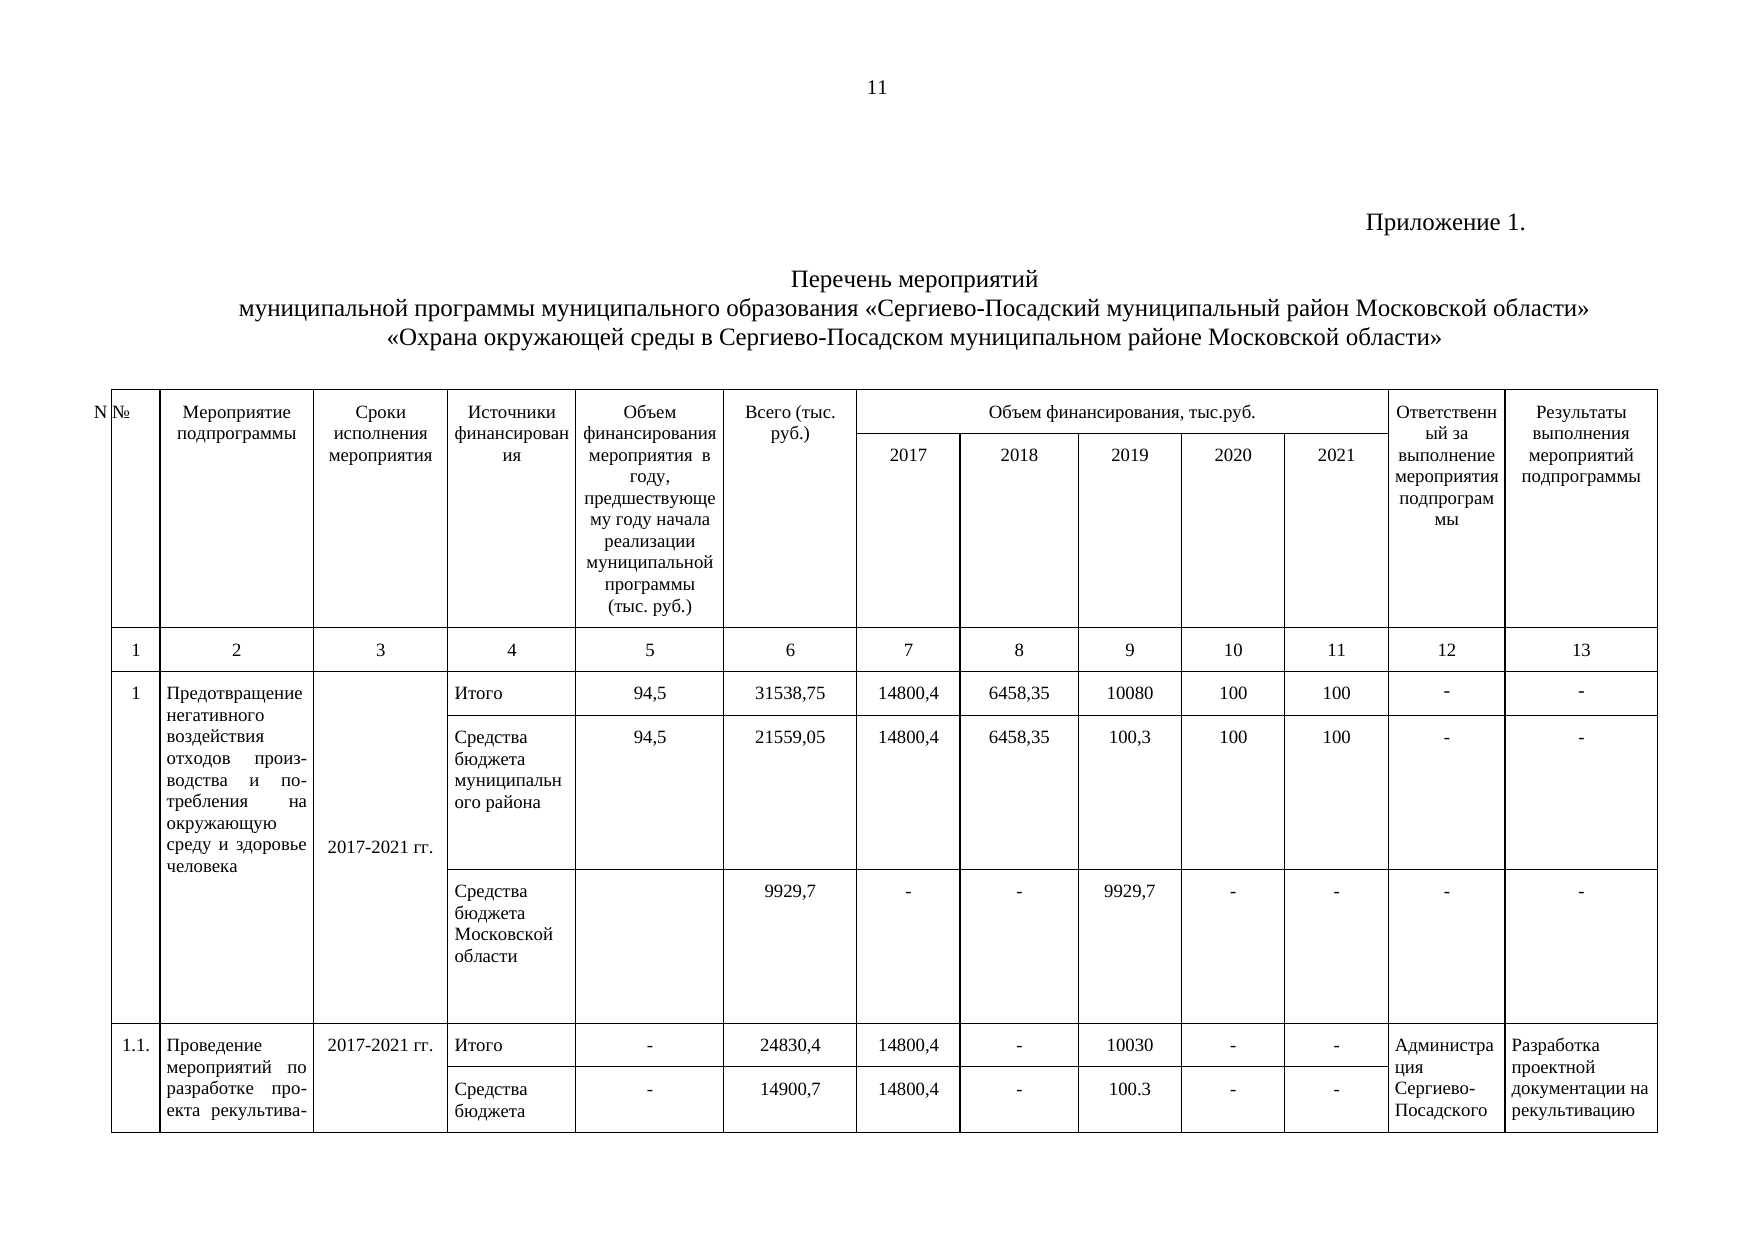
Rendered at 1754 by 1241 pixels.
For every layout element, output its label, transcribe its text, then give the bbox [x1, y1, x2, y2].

table_cell 2 [161, 628, 313, 671]
table_cell 10030 [1079, 1024, 1181, 1066]
table_cell 94,5 [576, 716, 723, 868]
table_cell 9929,7 [1079, 870, 1181, 1022]
table_cell Итого [448, 672, 575, 714]
table_cell Проведение мероприятий по разработке проекта рекультивации полигона ТКО «Парфеново». [161, 1024, 313, 1132]
table_cell - [1389, 672, 1504, 714]
table_cell 9929,7 [724, 870, 856, 1022]
table_header Ответственный за выполнение мероприятия подпрограммы [1389, 390, 1504, 627]
table_cell 2018 [961, 434, 1078, 627]
table_cell 1.1. [112, 1024, 159, 1132]
table_cell 9 [1079, 628, 1181, 671]
table_cell 1 [112, 672, 159, 1022]
table_cell 10080 [1079, 672, 1181, 714]
table_cell 4 [448, 628, 575, 671]
table_cell - [1389, 870, 1504, 1022]
table_cell - [961, 1067, 1078, 1132]
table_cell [1506, 1024, 1657, 1132]
table_header Мероприятие подпрограммы [161, 390, 313, 627]
table_cell - [1182, 1024, 1284, 1066]
table_cell 7 [857, 628, 959, 671]
table_header Источники финансирования [448, 390, 575, 627]
table_cell 2021 [1285, 434, 1388, 627]
table_cell - [961, 1024, 1078, 1066]
text «Охрана окружающей среды в Сергиево-Посадском муниципальном районе Московской области» [118, 322, 1636, 351]
table_cell 31538,75 [724, 672, 856, 714]
table_cell Предотвращение негативного воздействия отходов производства и потребления на окружающую среду и здоровье человека [161, 672, 313, 1022]
table_cell 11 [1285, 628, 1388, 671]
table_cell 5 [576, 628, 723, 671]
table_cell 6458,35 [961, 672, 1078, 714]
table_cell 2017-2021 гг. [314, 1024, 447, 1132]
table_header Сроки исполнения мероприятия [314, 390, 447, 627]
text Перечень мероприятий [118, 264, 1636, 293]
table_cell 2017 [857, 434, 959, 627]
table_cell Администрация Сергиево-Посадского муниципального района, специализированная организация [1389, 1024, 1504, 1132]
table_cell - [1285, 1024, 1388, 1066]
table_cell 14800,4 [857, 1024, 959, 1066]
table_cell - [1285, 870, 1388, 1022]
text муниципальной программы муниципального образования «Сергиево-Посадский муниципальный район Московской области» [118, 293, 1636, 322]
table_cell - [1285, 1067, 1388, 1132]
table_cell - [857, 870, 959, 1022]
table_cell 10 [1182, 628, 1284, 671]
table_cell - [1506, 716, 1657, 868]
table_cell 8 [961, 628, 1078, 671]
table_header Всего (тыс. руб.) [724, 390, 856, 627]
table_cell 100 [1182, 672, 1284, 714]
table_cell 14900,7 [724, 1067, 856, 1132]
table_cell 3 [314, 628, 447, 671]
table_cell - [1506, 870, 1657, 1022]
table_cell [576, 870, 723, 1022]
table_cell 21559,05 [724, 716, 856, 868]
table_cell 100 [1182, 716, 1284, 868]
table_cell Средства бюджета муниципального района [448, 716, 575, 868]
table_cell - [961, 870, 1078, 1022]
table_cell - [1182, 870, 1284, 1022]
table_cell 100 [1285, 716, 1388, 868]
table_cell - [1182, 1067, 1284, 1132]
table_cell 6 [724, 628, 856, 671]
table_header Результаты выполнения мероприятий подпрограммы [1506, 390, 1657, 627]
table_cell 2017-2021 гг. [314, 672, 447, 1022]
table_header N № п/п [112, 390, 159, 627]
table_cell 100.3 [1079, 1067, 1181, 1132]
table_cell - [576, 1024, 723, 1066]
table_cell 100 [1285, 672, 1388, 714]
table_cell 12 [1389, 628, 1504, 671]
table_cell 2020 [1182, 434, 1284, 627]
table_cell 24830,4 [724, 1024, 856, 1066]
table_cell 1 [112, 628, 159, 671]
table_cell Средства бюджета Московской области [448, 870, 575, 1022]
table_cell 14800,4 [857, 672, 959, 714]
table_cell Итого [448, 1024, 575, 1066]
table_cell - [1389, 716, 1504, 868]
table_cell 14800,4 [857, 716, 959, 868]
table_cell 13 [1506, 628, 1657, 671]
table_cell 100,3 [1079, 716, 1181, 868]
table_cell 14800,4 [857, 1067, 959, 1132]
table_cell - [1506, 672, 1657, 714]
table_cell 94,5 [576, 672, 723, 714]
table_cell - [576, 1067, 723, 1132]
text Приложение 1. [118, 207, 1636, 236]
table_header Объем финансирования, тыс.руб. [857, 390, 1388, 433]
table_header Объем финансирования мероприятия в году, предшествующему году начала реализации муниципальной программы (тыс. руб.) [576, 390, 723, 627]
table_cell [448, 1067, 575, 1132]
table_cell 2019 [1079, 434, 1181, 627]
table_cell 6458,35 [961, 716, 1078, 868]
